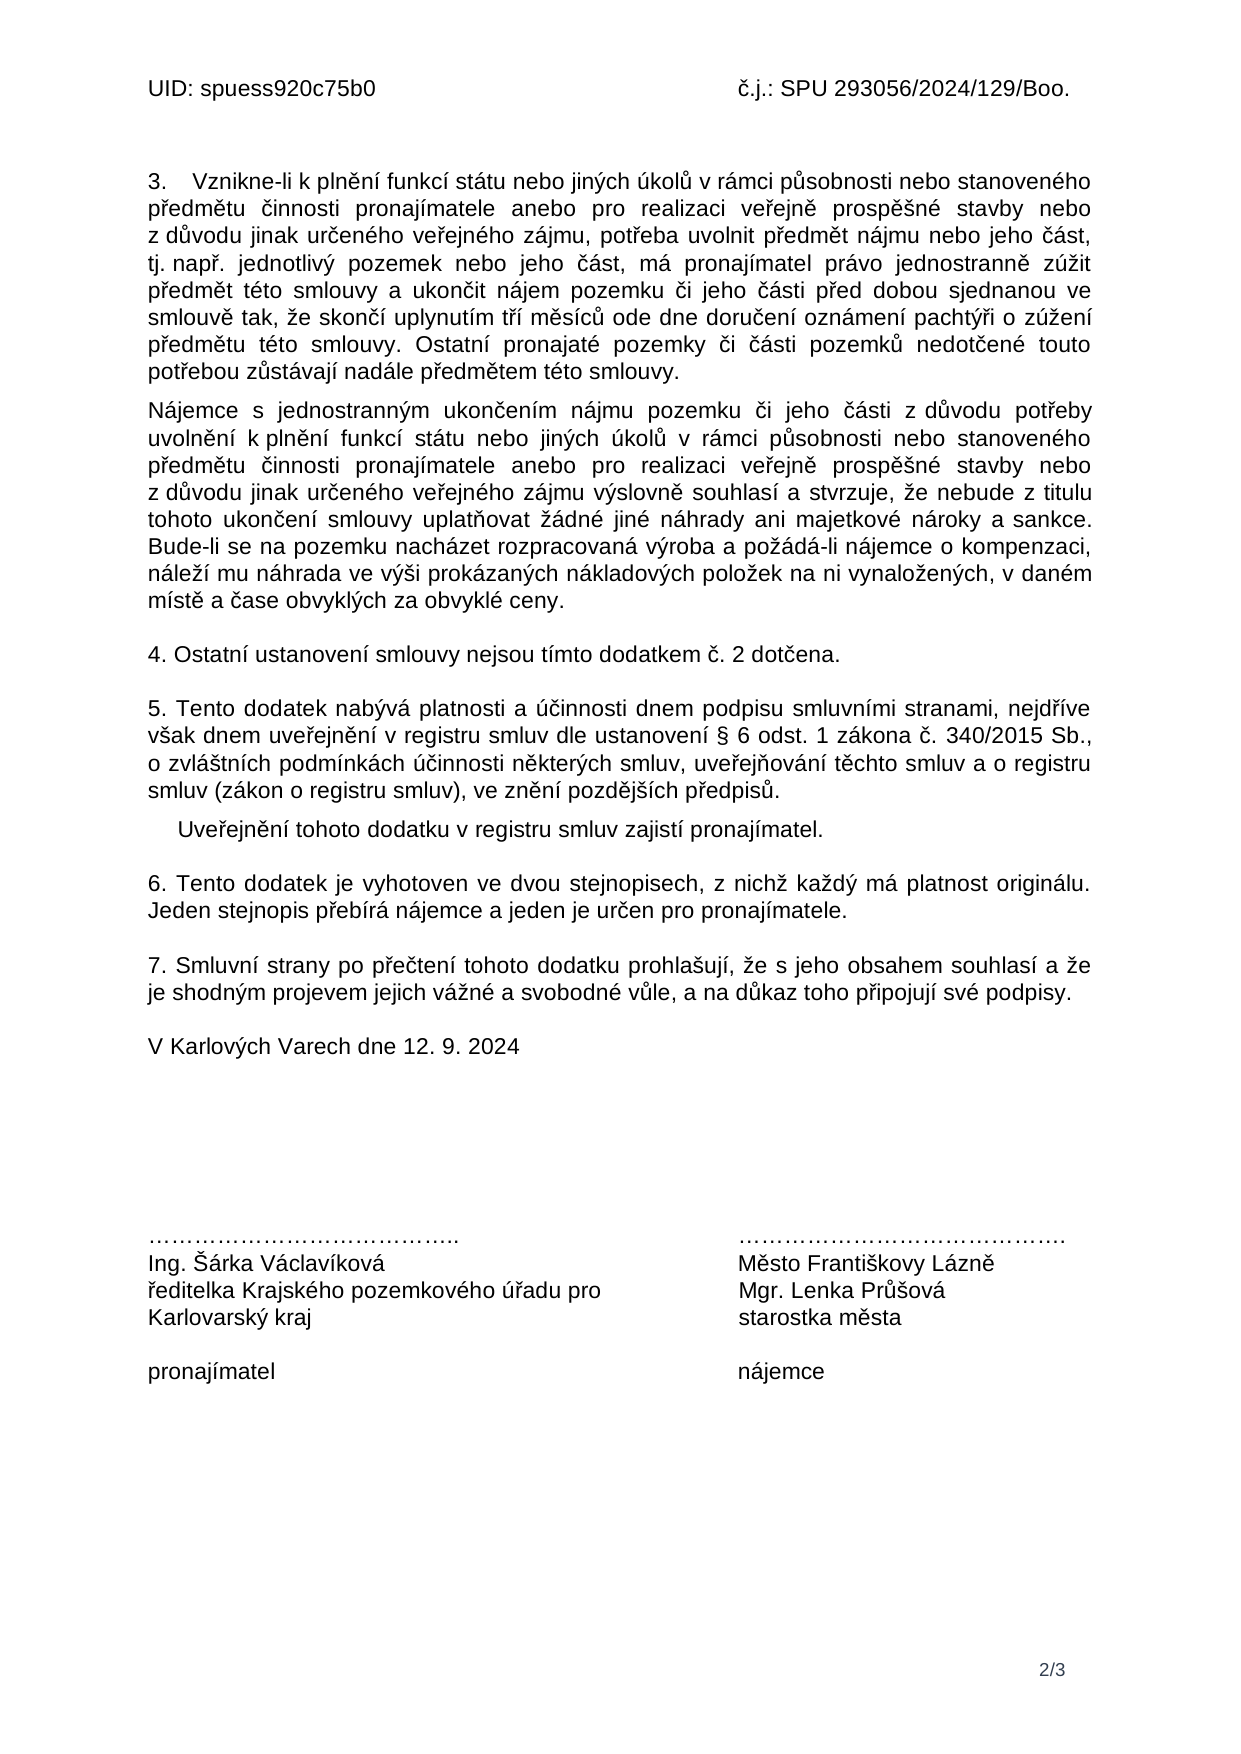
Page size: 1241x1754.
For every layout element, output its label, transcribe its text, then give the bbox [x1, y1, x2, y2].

text 6. Tento dodatek je vyhotoven ve dvou stejnopisech, z nichž každý má platnost originálu. Jeden stejnopis přebírá nájemce a jeden je určen pro pronajímatele. [148, 870, 1092, 924]
list Vznikne-li k plnění funkcí státu nebo jiných úkolů v rámci působnosti nebo stanoveného předmětu činnosti pronajímatele anebo pro realizaci veřejně prospěšné stavby nebo z důvodu jinak určeného veřejného zájmu, potřeba uvolnit předmět nájmu nebo jeho část, tj. např. jednotlivý pozemek nebo jeho část, má pronajímatel právo jednostranně zúžit předmět této smlouvy a ukončit nájem pozemku či jeho části před dobou sjednanou ve smlouvě tak, že skončí uplynutím tří měsíců ode dne doručení oznámení pachtýři o zúžení předmětu této smlouvy. Ostatní pronajaté pozemky či části pozemků nedotčené touto potřebou zůstávají nadále předmětem této smlouvy. [148, 168, 1092, 384]
text Nájemce s jednostranným ukončením nájmu pozemku či jeho části z důvodu potřeby uvolnění k plnění funkcí státu nebo jiných úkolů v rámci působnosti nebo stanoveného předmětu činnosti pronajímatele anebo pro realizaci veřejně prospěšné stavby nebo z důvodu jinak určeného veřejného zájmu výslovně souhlasí a stvrzuje, že nebude z titulu tohoto ukončení smlouvy uplatňovat žádné jiné náhrady ani majetkové nároky a sankce. Bude-li se na pozemku nacházet rozpracovaná výroba a požádá-li nájemce o kompenzaci, náleží mu náhrada ve výši prokázaných nákladových položek na ni vynaložených, v daném místě a čase obvyklých za obvyklé ceny. [148, 397, 1092, 613]
text Ing. Šárka Václavíková Město Františkovy Lázně [148, 1249, 1092, 1276]
text pronajímatel nájemce [148, 1357, 1092, 1384]
text 4. Ostatní ustanovení smlouvy nejsou tímto dodatkem č. 2 dotčena. [148, 641, 1092, 668]
text Uveřejnění tohoto dodatku v registru smluv zajistí pronajímatel. [148, 816, 1092, 843]
text 7. Smluvní strany po přečtení tohoto dodatku prohlašují, že s jeho obsahem souhlasí a že je shodným projevem jejich vážné a svobodné vůle, a na důkaz toho připojují své podpisy. [148, 951, 1092, 1005]
text 5. Tento dodatek nabývá platnosti a účinnosti dnem podpisu smluvními stranami, nejdříve však dnem uveřejnění v registru smluv dle ustanovení § 6 odst. 1 zákona č. 340/2015 Sb., o zvláštních podmínkách účinnosti některých smluv, uveřejňování těchto smluv a o registru smluv (zákon o registru smluv), ve znění pozdějších předpisů. [148, 695, 1092, 803]
text Karlovarský kraj starostka města [148, 1303, 1092, 1330]
text V Karlových Varech dne 12. 9. 2024 [148, 1032, 1092, 1059]
text ředitelka Krajského pozemkového úřadu pro Mgr. Lenka Průšová [148, 1276, 1092, 1303]
text ………………………………….. ……………………………………. [148, 1222, 1092, 1249]
